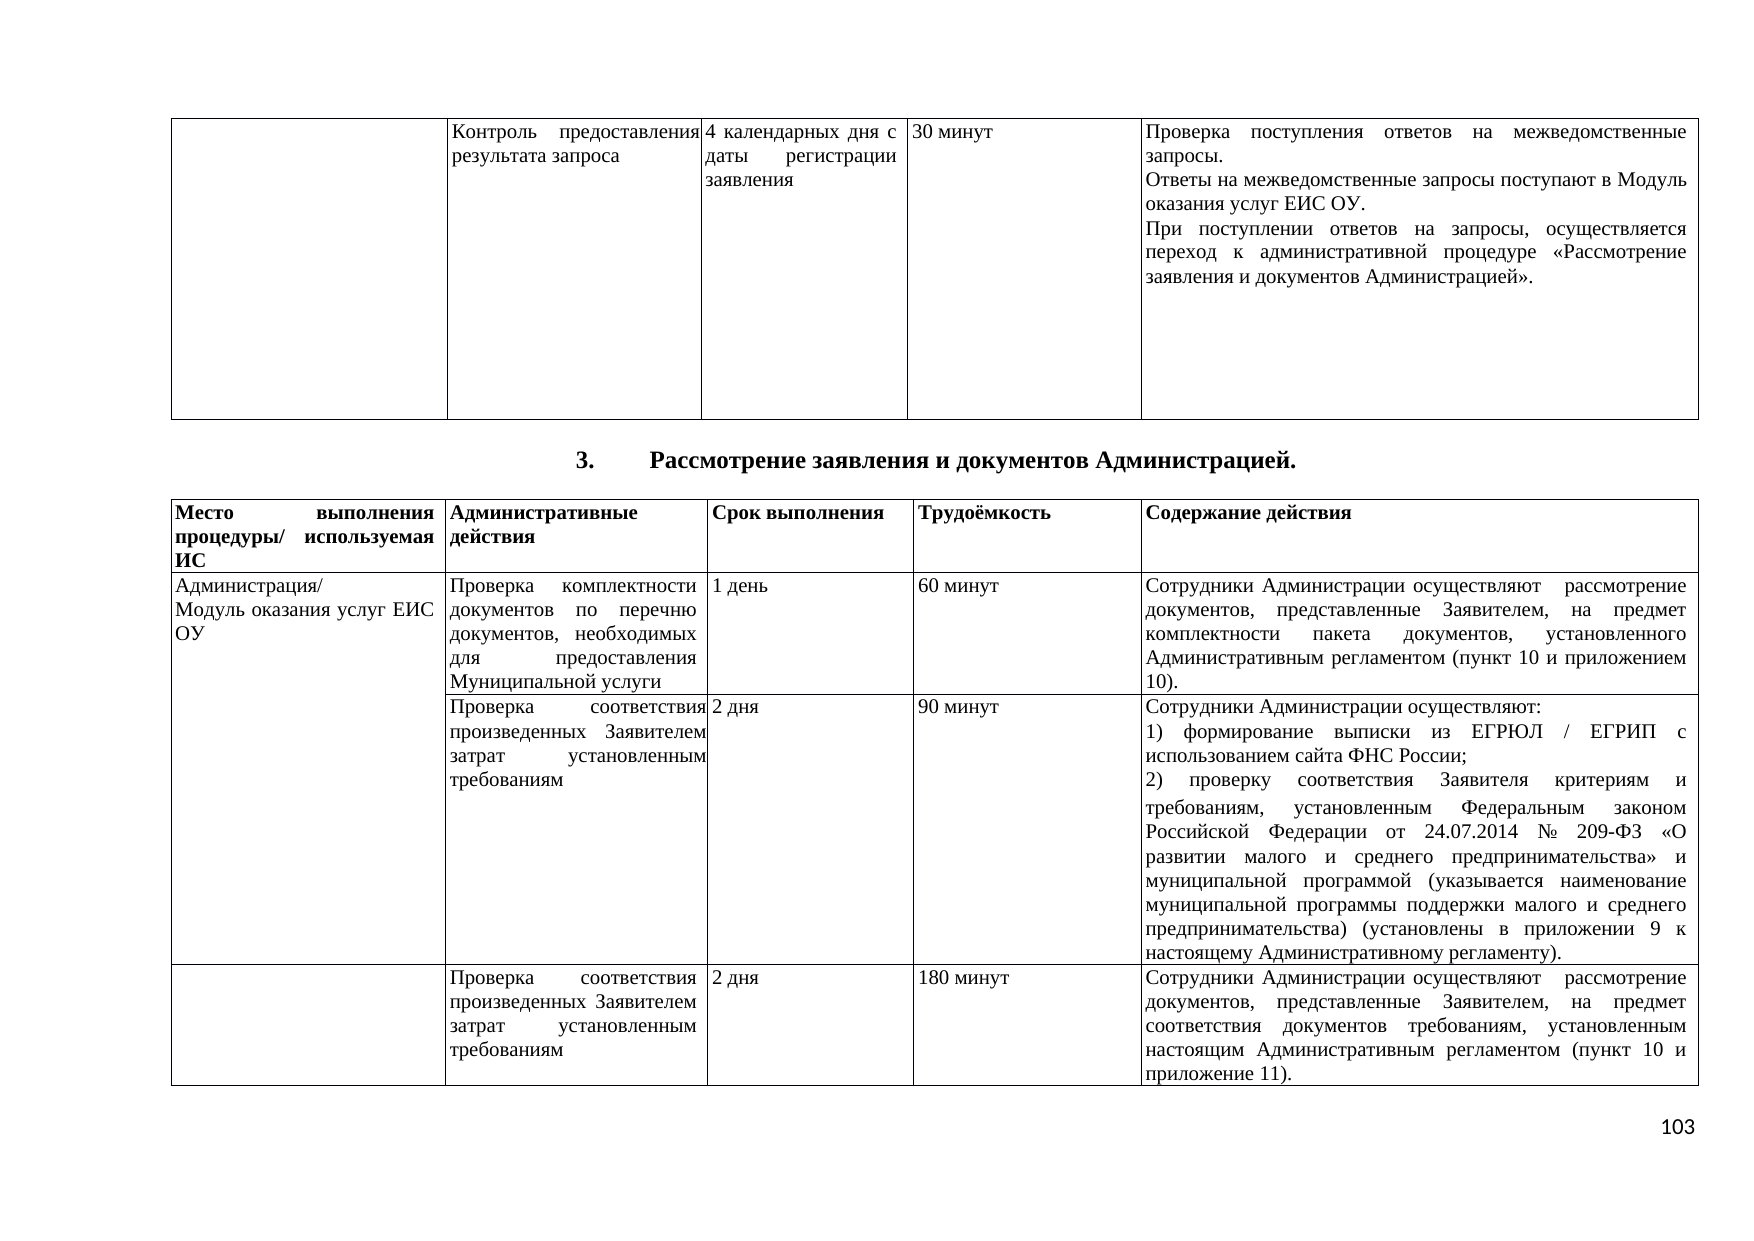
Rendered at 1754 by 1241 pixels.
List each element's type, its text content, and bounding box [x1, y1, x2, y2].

table_header Содержание действия [1142, 500, 1698, 572]
table_cell Контроль предоставления результата запроса [448, 119, 701, 419]
list Рассмотрение заявления и документов Администрацией. [177, 445, 1695, 474]
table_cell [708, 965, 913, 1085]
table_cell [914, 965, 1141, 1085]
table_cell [172, 119, 447, 419]
table_cell Администрация/ Модуль оказания услуг ЕИС ОУ [172, 573, 445, 964]
table_header Срок выполнения [708, 500, 913, 572]
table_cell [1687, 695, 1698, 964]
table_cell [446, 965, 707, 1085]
table_header Трудоёмкость [914, 500, 1141, 572]
table_cell 90 минут [914, 695, 1141, 964]
table_cell 30 минут [908, 119, 1141, 419]
table_cell Проверка комплектности документов по перечню документов, необходимых для предоставления Муниципальной услуги [446, 573, 707, 693]
table_cell Проверка соответствия произведенных Заявителем затрат установленным требованиям [446, 695, 707, 964]
table_cell 1 день [708, 573, 913, 693]
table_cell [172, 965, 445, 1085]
table_cell 2 дня [708, 695, 913, 964]
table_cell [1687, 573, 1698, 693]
table_cell Проверка поступления ответов на межведомственные запросы. Ответы на межведомственные запросы поступают в Модуль оказания услуг ЕИС ОУ. При поступлении ответов на запросы, осуществляется переход к административной процедуре «Рассмотрение заявления и документов Администрацией». [1142, 119, 1698, 419]
table_header Административные действия [446, 500, 707, 572]
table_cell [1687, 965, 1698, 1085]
table_cell 60 минут [914, 573, 1141, 693]
table_cell 4 календарных дня с даты регистрации заявления [702, 119, 907, 419]
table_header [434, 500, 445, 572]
